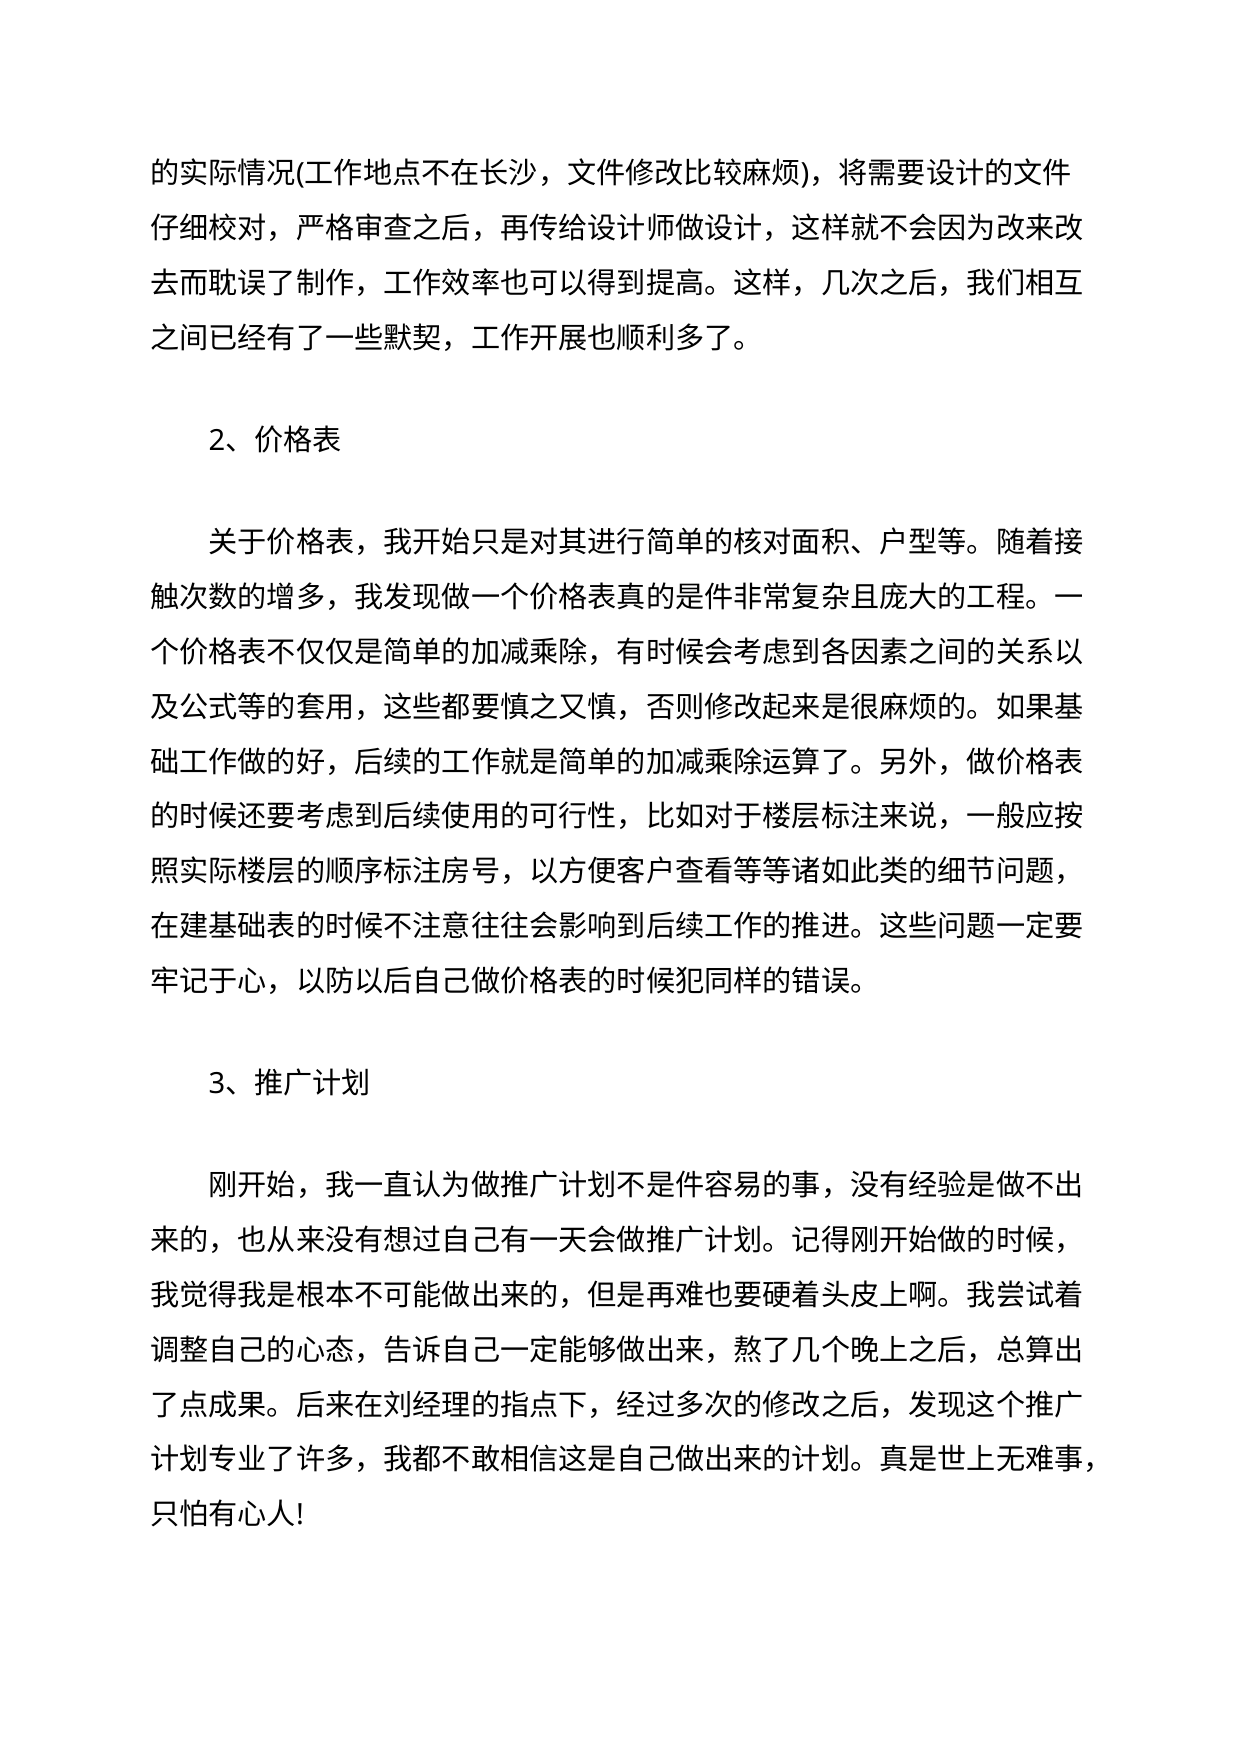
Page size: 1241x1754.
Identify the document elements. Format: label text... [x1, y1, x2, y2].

text 3、推广计划 [150, 1059, 1090, 1102]
text 2、价格表 [150, 417, 1090, 459]
text 关于价格表，我开始只是对其进行简单的核对面积、户型等。随着接触次数的增多，我发现做一个价格表真的是件非常复杂且庞大的工程。一个价格表不仅仅是简单的加减乘除，有时候会考虑到各因素之间的关系以及公式等的套用，这些都要慎之又慎，否则修改起来是很麻烦的。如果基础工作做的好，后续的工作就是简单的加减乘除运算了。另外，做价格表的时候还要考虑到后续使用的可行性，比如对于楼层标注来说，一般应按照实际楼层的顺序标注房号，以方便客户查看等等诸如此类的细节问题，在建基础表的时候不注意往往会影响到后续工作的推进。这些问题一定要牢记于心，以防以后自己做价格表的时候犯同样的错误。 [150, 518, 1090, 1000]
text 刚开始，我一直认为做推广计划不是件容易的事，没有经验是做不出来的，也从来没有想过自己有一天会做推广计划。记得刚开始做的时候，我觉得我是根本不可能做出来的，但是再难也要硬着头皮上啊。我尝试着调整自己的心态，告诉自己一定能够做出来，熬了几个晚上之后，总算出了点成果。后来在刘经理的指点下，经过多次的修改之后，发现这个推广计划专业了许多，我都不敢相信这是自己做出来的计划。真是世上无难事，只怕有心人! [150, 1161, 1090, 1533]
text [150, 150, 1090, 357]
